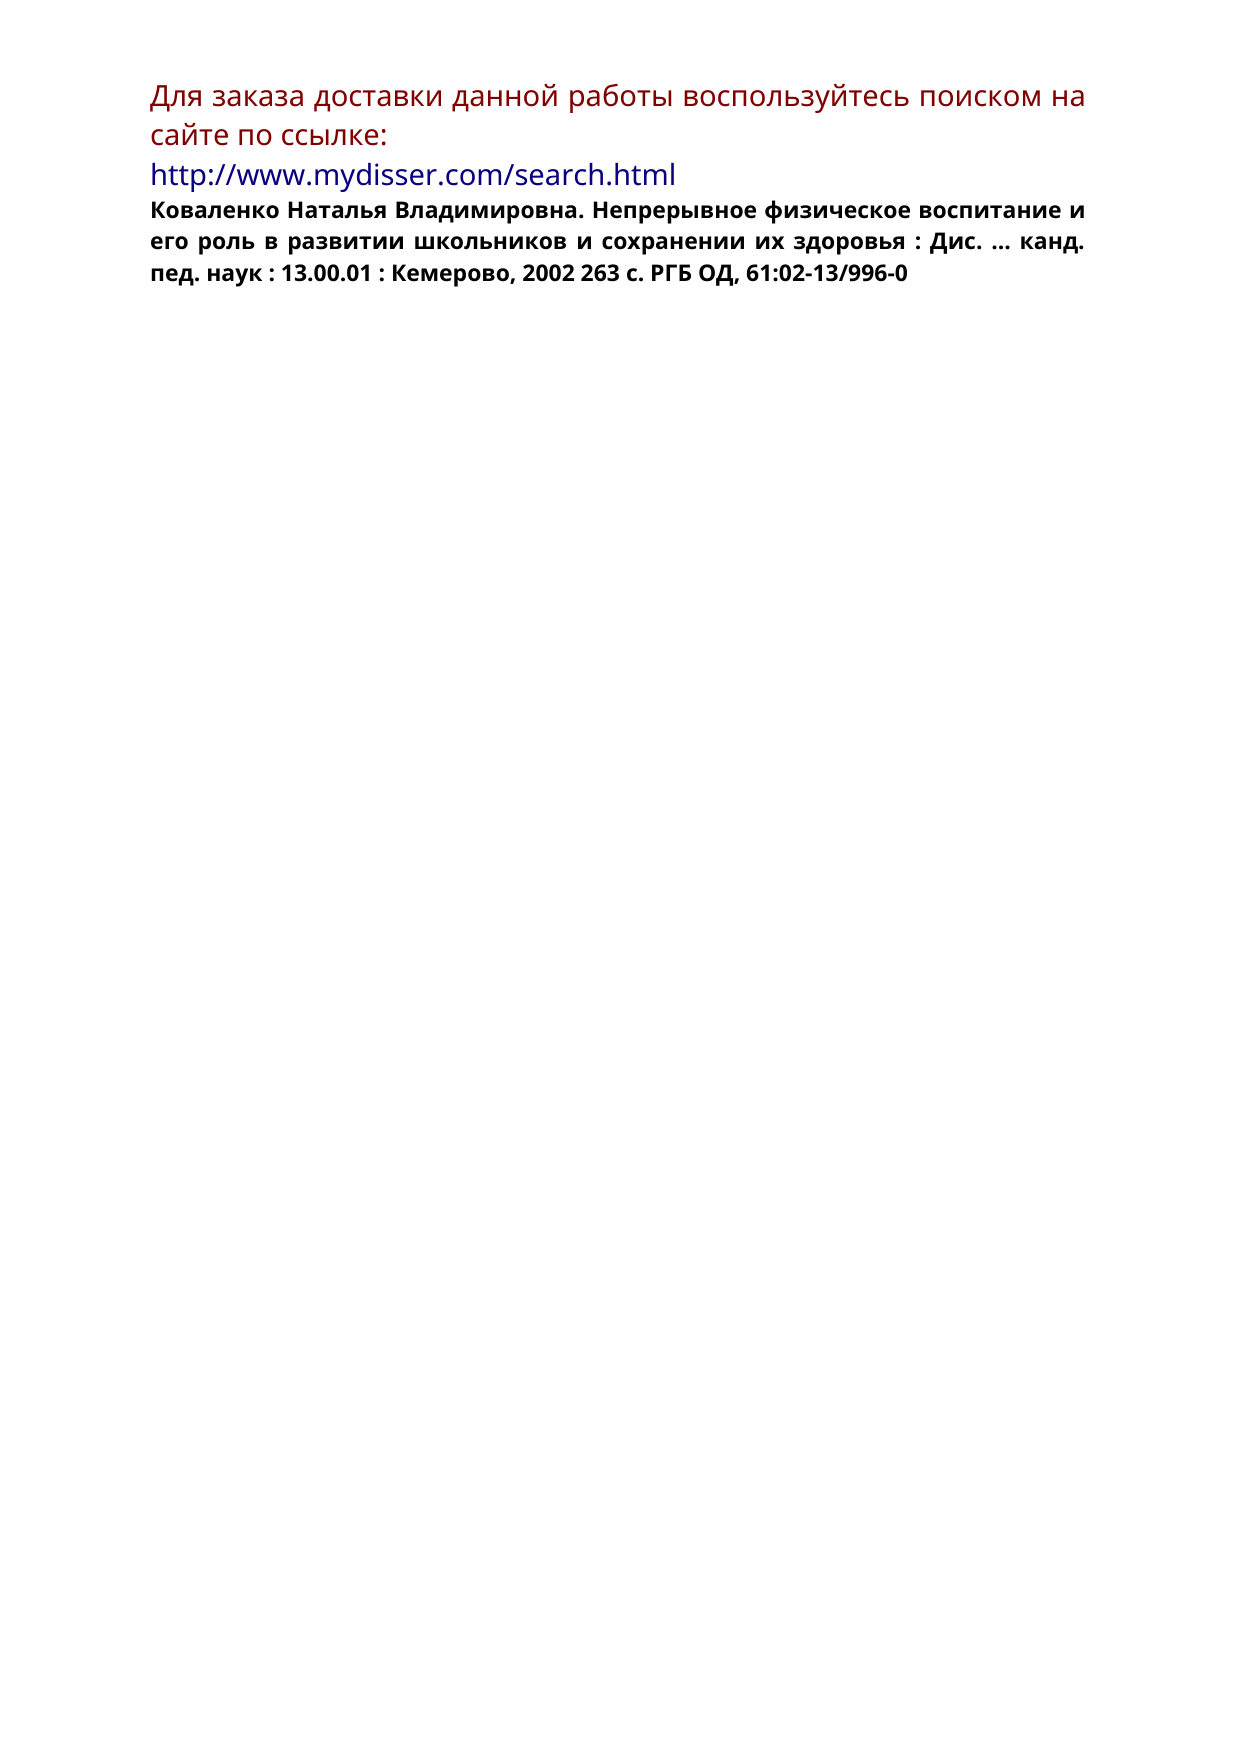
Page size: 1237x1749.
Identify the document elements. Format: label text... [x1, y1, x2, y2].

text Коваленко Наталья Владимировна. Непрерывное физическое воспитание и его роль в развитии школьников и сохранении их здоровья : Дис. ... канд. пед. наук : 13.00.01 : Кемерово, 2002 263 c. РГБ ОД, 61:02-13/996-0 [150, 194, 1086, 288]
